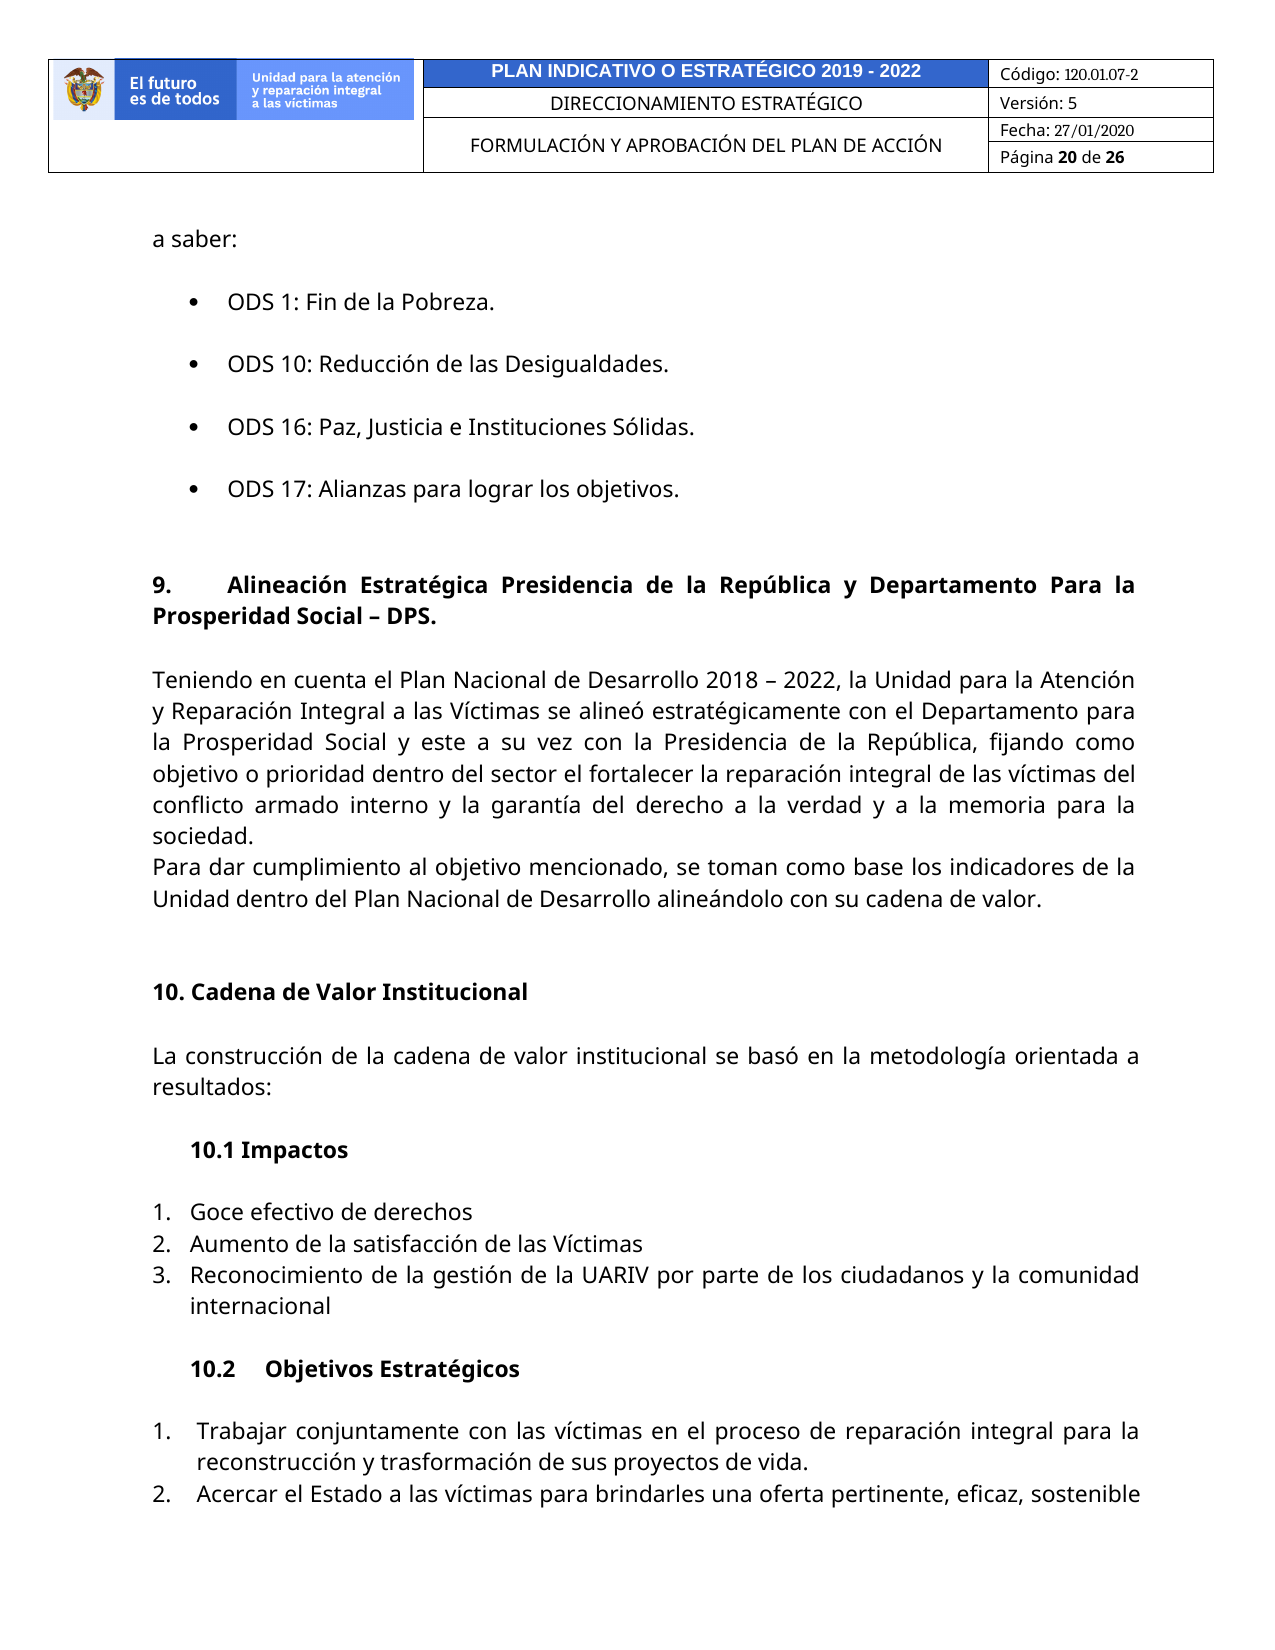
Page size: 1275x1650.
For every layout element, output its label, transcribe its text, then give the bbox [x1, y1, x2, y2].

list ODS 10: Reducción de las Desigualdades. [189, 348, 1137, 379]
subtitle 10. Cadena de Valor Institucional [152, 976, 1137, 1008]
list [152, 1477, 1141, 1509]
list ODS 1: Fin de la Pobreza. [189, 285, 1137, 317]
text Para dar cumplimiento al objetivo mencionado, se toman como base los indicadores de la Unidad dentro del Plan Nacional de Desarrollo alineándolo con su cadena de valor. [152, 851, 1137, 914]
list Aumento de la satisfacción de las Víctimas [152, 1227, 1141, 1259]
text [152, 223, 1137, 254]
subtitle Objetivos Estratégicos [189, 1352, 1137, 1384]
subtitle 10.1 Impactos [189, 1134, 1137, 1165]
list Reconocimiento de la gestión de la UARIV por parte de los ciudadanos y la comunidad internacional [152, 1259, 1141, 1321]
list ODS 17: Alianzas para lograr los objetivos. [189, 473, 1137, 504]
list ODS 16: Paz, Justicia e Instituciones Sólidas. [189, 410, 1137, 442]
list Trabajar conjuntamente con las víctimas en el proceso de reparación integral para la reconstrucción y trasformación de sus proyectos de vida. [152, 1415, 1141, 1477]
subtitle Alineación Estratégica Presidencia de la República y Departamento Para la Prosperidad Social – DPS. [152, 569, 1137, 631]
text La construcción de la cadena de valor institucional se basó en la metodología orientada a resultados: [152, 1040, 1141, 1102]
text Teniendo en cuenta el Plan Nacional de Desarrollo 2018 – 2022, la Unidad para la Atención y Reparación Integral a las Víctimas se alineó estratégicamente con el Departamento para la Prosperidad Social y este a su vez con la Presidencia de la República, fijando como objetivo o prioridad dentro del sector el fortalecer la reparación integral de las víctimas del conflicto armado interno y la garantía del derecho a la verdad y a la memoria para la sociedad. [152, 664, 1137, 851]
list Goce efectivo de derechos [152, 1196, 1141, 1227]
picture [53, 60, 414, 120]
